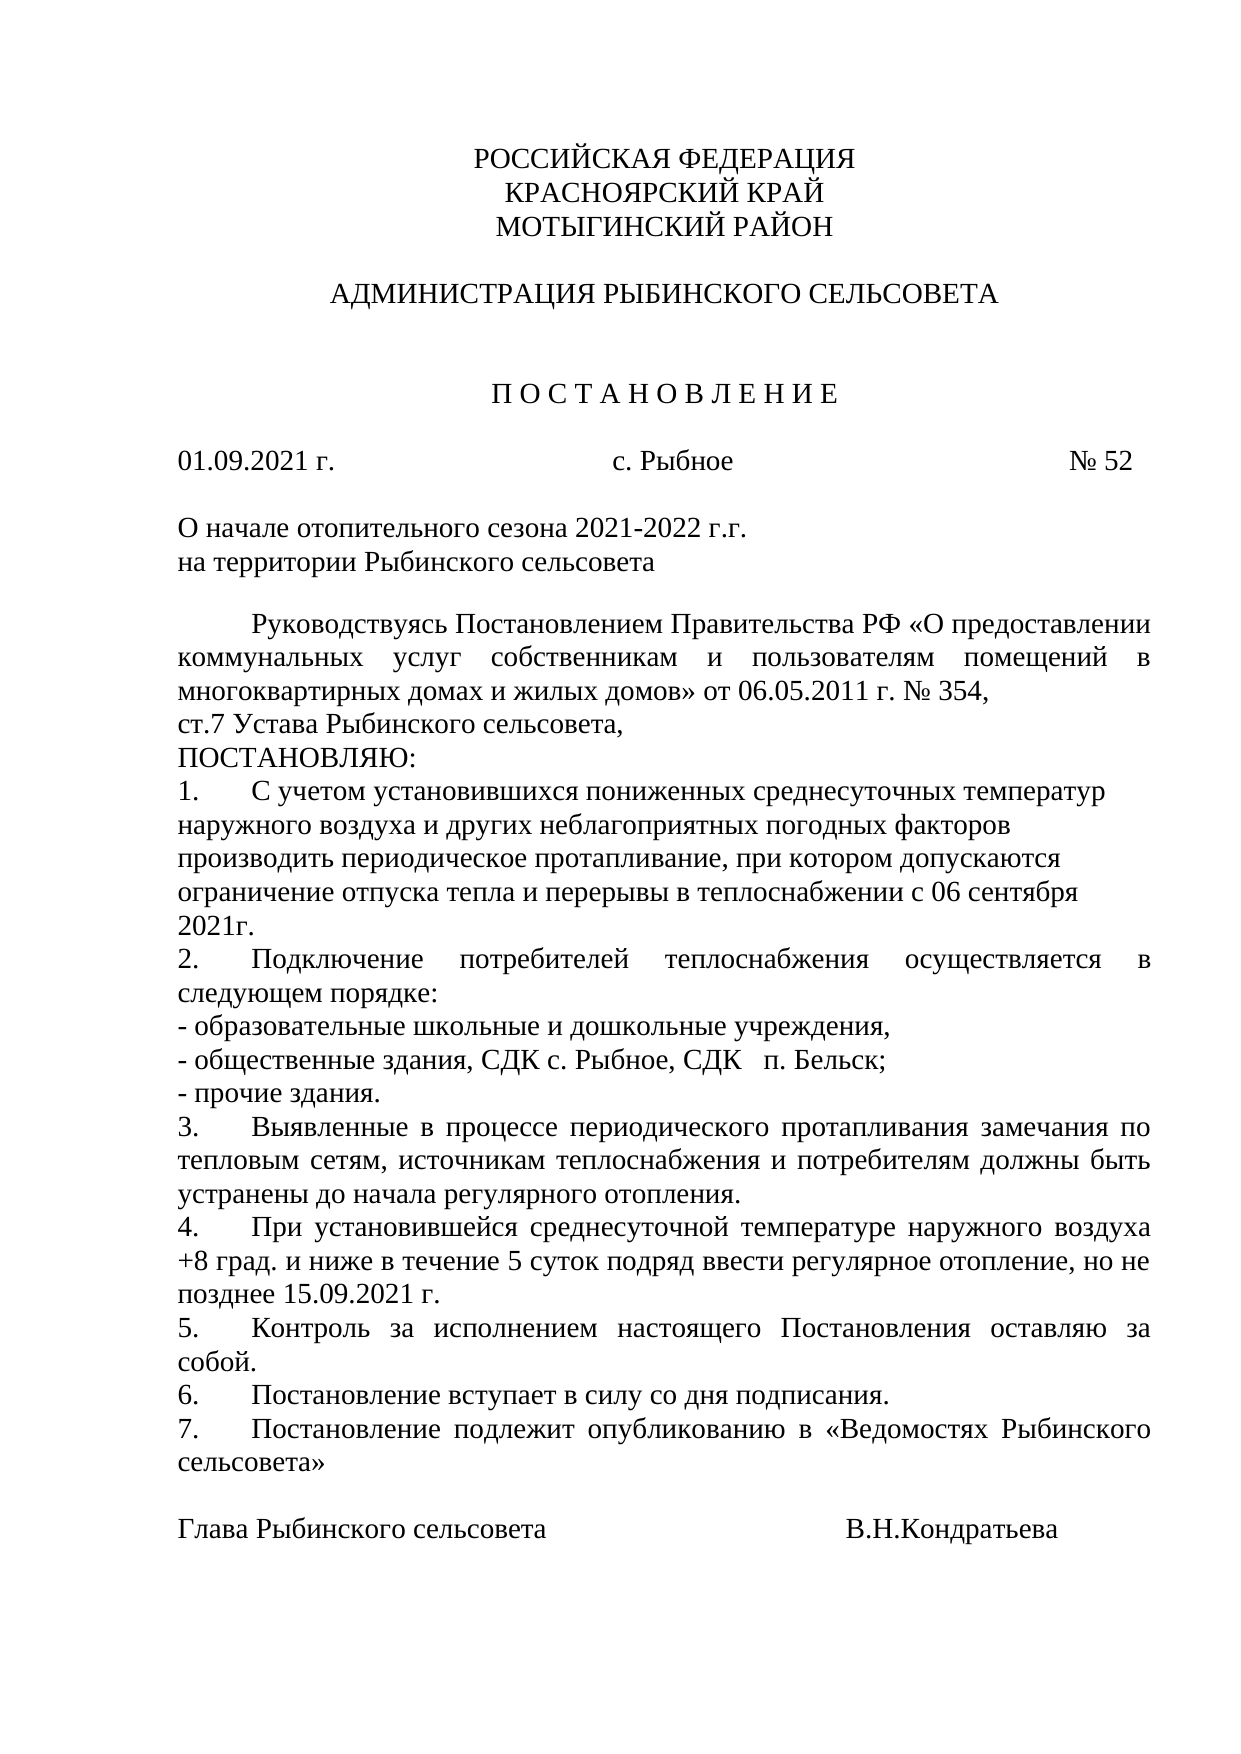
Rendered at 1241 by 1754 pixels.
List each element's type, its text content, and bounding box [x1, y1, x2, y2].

text АДМИНИСТРАЦИЯ РЫБИНСКОГО СЕЛЬСОВЕТА [177, 276, 1152, 309]
text МОТЫГИНСКИЙ РАЙОН [177, 209, 1152, 242]
text ПОСТАНОВЛЯЮ: [177, 740, 1152, 773]
text - общественные здания, СДК с. Рыбное, СДК п. Бельск; [177, 1042, 1152, 1075]
text 2. Подключение потребителей теплоснабжения осуществляется в следующем порядке: [177, 941, 1152, 1008]
text ст.7 Устава Рыбинского сельсовета, [177, 706, 1152, 740]
text на территории Рыбинского сельсовета [177, 544, 1152, 578]
text П О С Т А Н О В Л Е Н И Е [177, 376, 1152, 410]
text Руководствуясь Постановлением Правительства РФ «О предоставлении коммунальных услуг собственникам и пользователям помещений в многоквартирных домах и жилых домов» от 06.05.2011 г. № 354, [177, 606, 1152, 706]
text О начале отопительного сезона 2021-2022 г.г. [177, 511, 1152, 544]
text 1. С учетом установившихся пониженных среднесуточных температур наружного воздуха и других неблагоприятных погодных факторов производить периодическое протапливание, при котором допускаются ограничение отпуска тепла и перерывы в теплоснабжении с 06 сентября 2021г. [177, 773, 1152, 941]
text 7. Постановление подлежит опубликованию в «Ведомостях Рыбинского сельсовета» [177, 1411, 1152, 1478]
text 3. Выявленные в процессе периодического протапливания замечания по тепловым сетям, источникам теплоснабжения и потребителям должны быть устранены до начала регулярного отопления. [177, 1109, 1152, 1209]
text - образовательные школьные и дошкольные учреждения, [177, 1008, 1152, 1042]
text РОССИЙСКАЯ ФЕДЕРАЦИЯ [177, 142, 1152, 175]
text - прочие здания. [177, 1075, 1152, 1109]
text 01.09.2021 г. с. Рыбное № 52 [177, 443, 1152, 477]
text Глава Рыбинского сельсовета В.Н.Кондратьева [177, 1511, 1152, 1545]
text 6. Постановление вступает в силу со дня подписания. [177, 1377, 1152, 1411]
text 5. Контроль за исполнением настоящего Постановления оставляю за собой. [177, 1310, 1152, 1377]
text КРАСНОЯРСКИЙ КРАЙ [177, 175, 1152, 209]
text 4. При установившейся среднесуточной температуре наружного воздуха +8 град. и ниже в течение 5 суток подряд ввести регулярное отопление, но не позднее 15.09.2021 г. [177, 1209, 1152, 1310]
